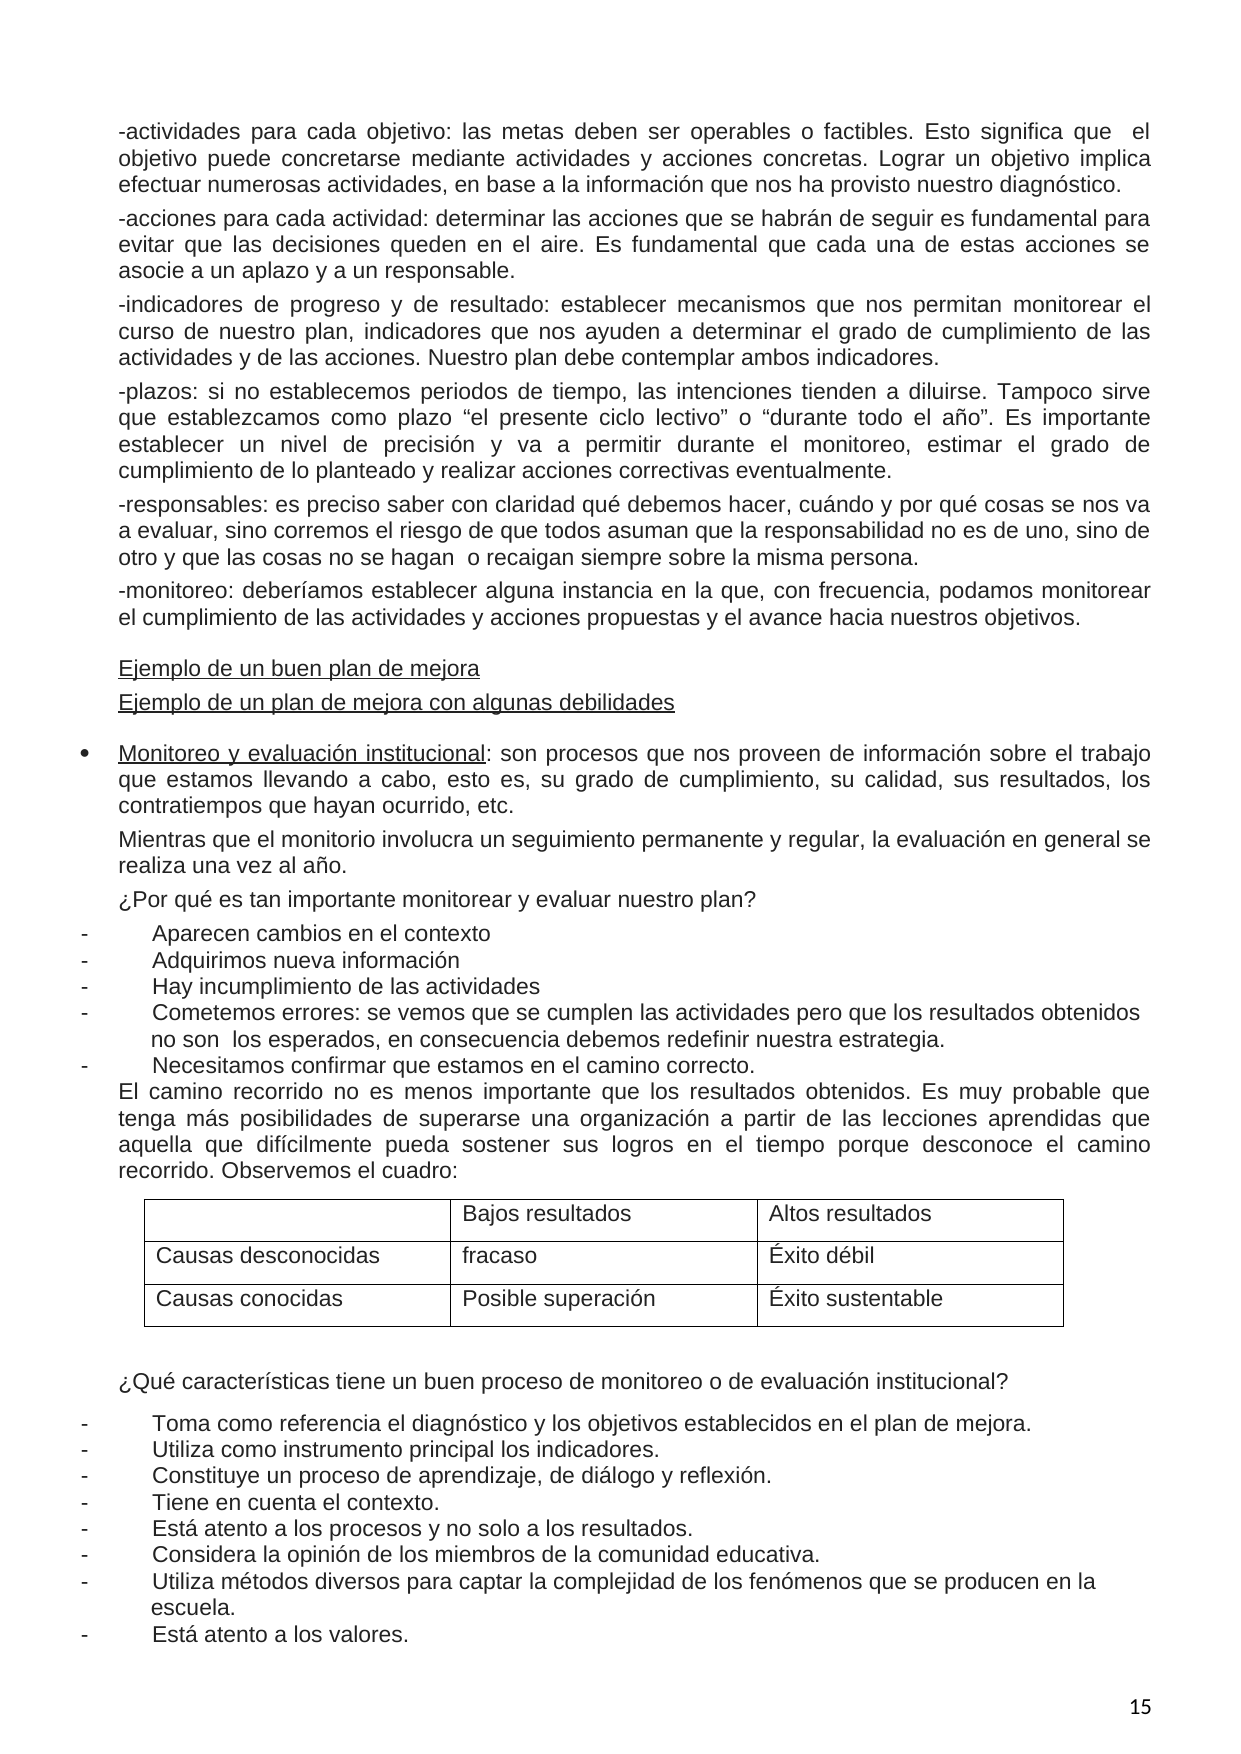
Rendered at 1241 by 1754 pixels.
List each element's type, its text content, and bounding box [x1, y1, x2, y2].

text no son los esperados, en consecuencia debemos redefinir nuestra estrategia. [81, 1026, 1152, 1052]
table_cell Causas conocidas [145, 1285, 450, 1326]
text -actividades para cada objetivo: las metas deben ser operables o factibles. Esto significa que el objetivo puede concretarse mediante actividades y acciones concretas. Lograr un objetivo implica efectuar numerosas actividades, en base a la información que nos ha provisto nuestro diagnóstico. [118, 118, 1152, 197]
text ¿Qué características tiene un buen proceso de monitoreo o de evaluación institucional? [118, 1368, 1152, 1395]
text - Toma como referencia el diagnóstico y los objetivos establecidos en el plan de mejora. [81, 1410, 1152, 1436]
text - Utiliza como instrumento principal los indicadores. [81, 1436, 1152, 1462]
table_cell Causas desconocidas [145, 1242, 450, 1283]
text -responsables: es preciso saber con claridad qué debemos hacer, cuándo y por qué cosas se nos va a evaluar, sino corremos el riesgo de que todos asuman que la responsabilidad no es de uno, sino de otro y que las cosas no se hagan o recaigan siempre sobre la misma persona. [118, 491, 1152, 570]
text Ejemplo de un plan de mejora con algunas debilidades [118, 688, 1152, 715]
text - Adquirimos nueva información [81, 947, 1152, 973]
text -plazos: si no establecemos periodos de tiempo, las intenciones tienden a diluirse. Tampoco sirve que establezcamos como plazo “el presente ciclo lectivo” o “durante todo el año”. Es importante establecer un nivel de precisión y va a permitir durante el monitoreo, estimar el grado de cumplimiento de lo planteado y realizar acciones correctivas eventualmente. [118, 378, 1152, 483]
text - Considera la opinión de los miembros de la comunidad educativa. [81, 1541, 1152, 1568]
table_cell Posible superación [451, 1285, 757, 1326]
text -monitoreo: deberíamos establecer alguna instancia en la que, con frecuencia, podamos monitorear el cumplimiento de las actividades y acciones propuestas y el avance hacia nuestros objetivos. [118, 577, 1152, 630]
table_cell fracaso [451, 1242, 757, 1283]
text -acciones para cada actividad: determinar las acciones que se habrán de seguir es fundamental para evitar que las decisiones queden en el aire. Es fundamental que cada una de estas acciones se asocie a un aplazo y a un responsable. [118, 205, 1152, 284]
list Monitoreo y evaluación institucional: son procesos que nos proveen de información sobre el trabajo que estamos llevando a cabo, esto es, su grado de cumplimiento, su calidad, sus resultados, los contratiempos que hayan ocurrido, etc. [81, 739, 1152, 819]
text Ejemplo de un buen plan de mejora [118, 655, 1152, 681]
text - Tiene en cuenta el contexto. [81, 1489, 1152, 1515]
text Mientras que el monitorio involucra un seguimiento permanente y regular, la evaluación en general se realiza una vez al año. [118, 826, 1152, 879]
text - Cometemos errores: se vemos que se cumplen las actividades pero que los resultados obtenidos [81, 999, 1152, 1026]
text -indicadores de progreso y de resultado: establecer mecanismos que nos permitan monitorear el curso de nuestro plan, indicadores que nos ayuden a determinar el grado de cumplimiento de las actividades y de las acciones. Nuestro plan debe contemplar ambos indicadores. [118, 291, 1152, 370]
text - Constituye un proceso de aprendizaje, de diálogo y reflexión. [81, 1462, 1152, 1489]
text - Hay incumplimiento de las actividades [81, 973, 1152, 999]
text - Está atento a los procesos y no solo a los resultados. [81, 1515, 1152, 1541]
table_header [145, 1200, 450, 1241]
text escuela. [81, 1594, 1152, 1621]
table_header Bajos resultados [451, 1200, 757, 1241]
table_header Altos resultados [758, 1200, 1063, 1241]
table_cell Éxito débil [758, 1242, 1063, 1283]
text ¿Por qué es tan importante monitorear y evaluar nuestro plan? [118, 886, 1152, 913]
text El camino recorrido no es menos importante que los resultados obtenidos. Es muy probable que tenga más posibilidades de superarse una organización a partir de las lecciones aprendidas que aquella que difícilmente pueda sostener sus logros en el tiempo porque desconoce el camino recorrido. Observemos el cuadro: [118, 1078, 1152, 1184]
text - Utiliza métodos diversos para captar la complejidad de los fenómenos que se producen en la [81, 1568, 1152, 1594]
text - Está atento a los valores. [81, 1621, 1152, 1647]
text - Aparecen cambios en el contexto [81, 920, 1152, 947]
table_cell Éxito sustentable [758, 1285, 1063, 1326]
text - Necesitamos confirmar que estamos en el camino correcto. [81, 1052, 1152, 1078]
